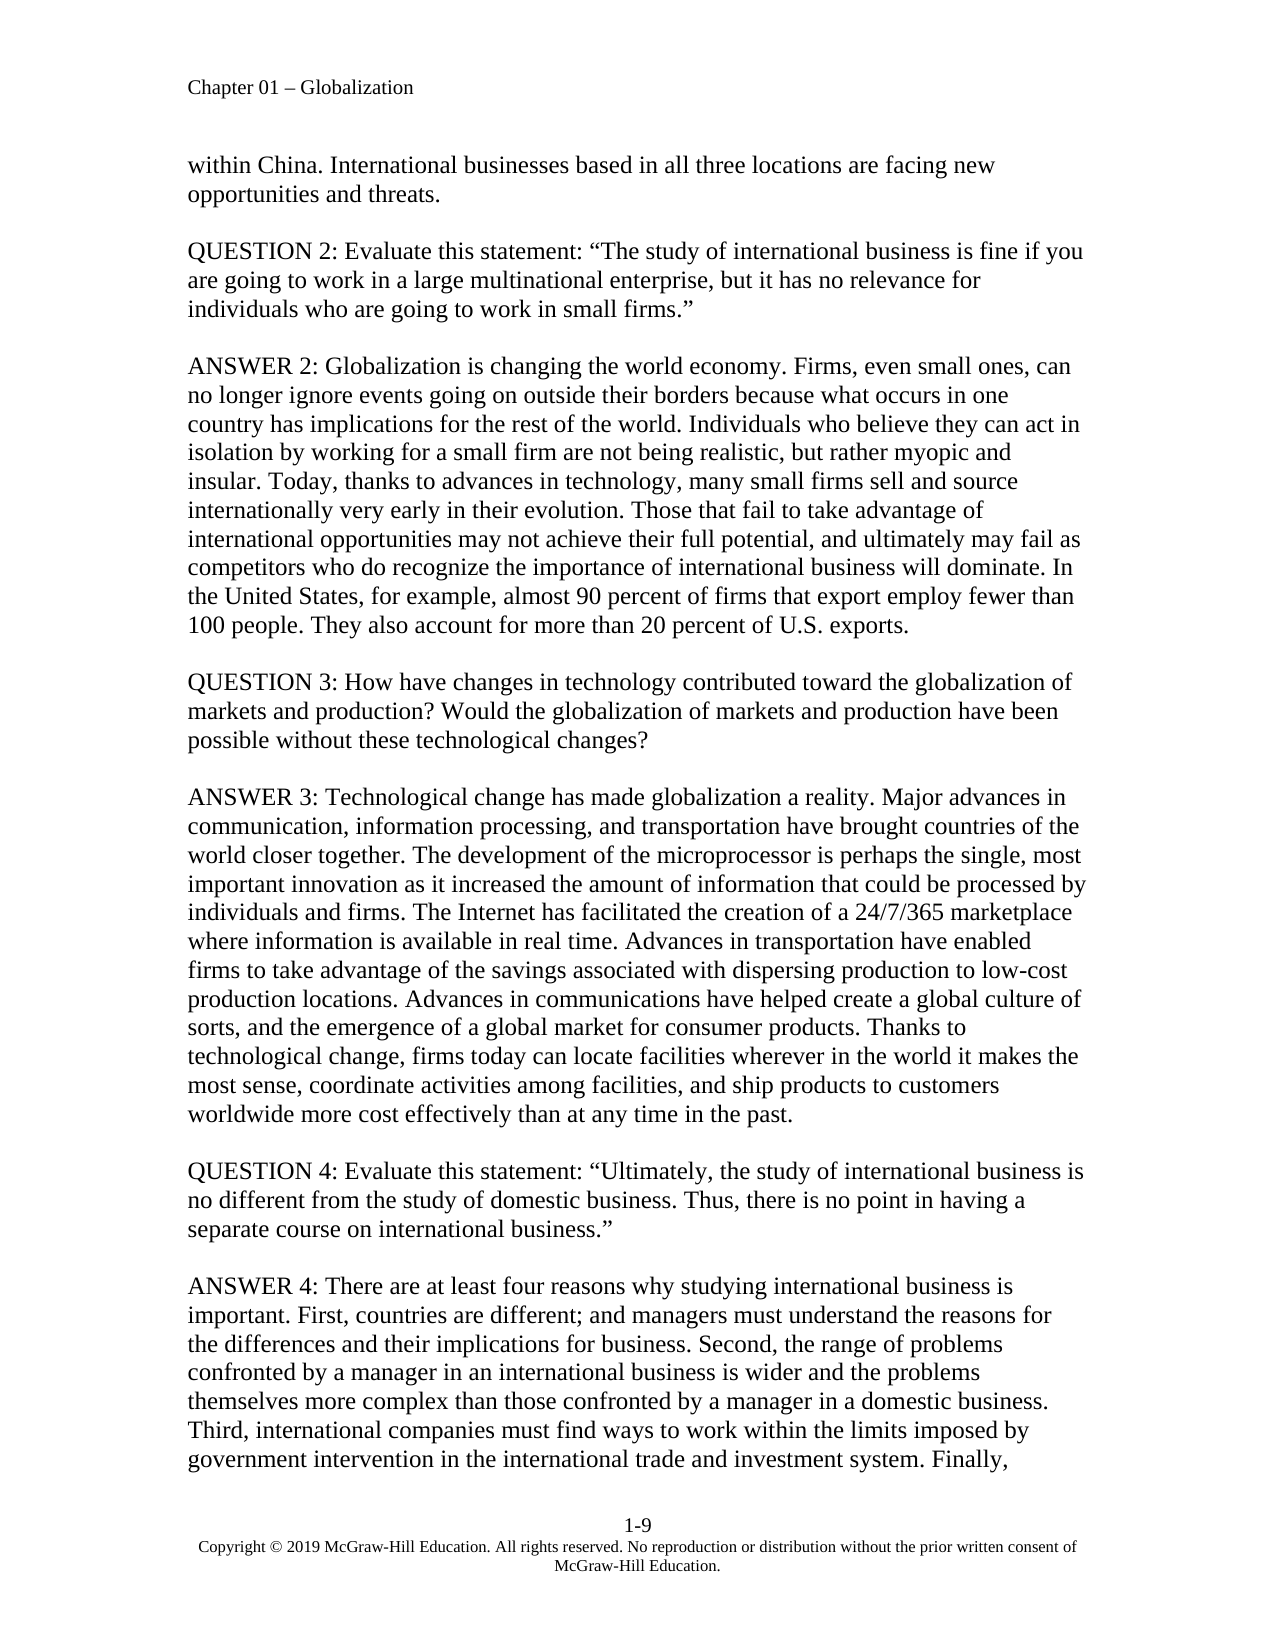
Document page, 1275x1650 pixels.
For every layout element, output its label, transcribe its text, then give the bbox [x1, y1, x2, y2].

text QUESTION 2: Evaluate this statement: “The study of international business is fine if you are going to work in a large multinational enterprise, but it has no relevance for individuals who are going to work in small firms.” [187, 236, 1087, 322]
text ANSWER 3: Technological change has made globalization a reality. Major advances in communication, information processing, and transportation have brought countries of the world closer together. The development of the microprocessor is perhaps the single, most important innovation as it increased the amount of information that could be processed by individuals and firms. The Internet has facilitated the creation of a 24/7/365 marketplace where information is available in real time. Advances in transportation have enabled firms to take advantage of the savings associated with dispersing production to low-cost production locations. Advances in communications have helped create a global culture of sorts, and the emergence of a global market for consumer products. Thanks to technological change, firms today can locate facilities wherever in the world it makes the most sense, coordinate activities among facilities, and ship products to customers worldwide more cost effectively than at any time in the past. [187, 782, 1087, 1127]
text QUESTION 3: How have changes in technology contributed toward the globalization of markets and production? Would the globalization of markets and production have been possible without these technological changes? [187, 667, 1087, 754]
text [187, 1271, 1087, 1472]
text ANSWER 2: Globalization is changing the world economy. Firms, even small ones, can no longer ignore events going on outside their borders because what occurs in one country has implications for the rest of the world. Individuals who believe they can act in isolation by working for a small firm are not being realistic, but rather myopic and insular. Today, thanks to advances in technology, many small firms sell and source internationally very early in their evolution. Those that fail to take advantage of international opportunities may not achieve their full potential, and ultimately may fail as competitors who do recognize the importance of international business will dominate. In the United States, for example, almost 90 percent of firms that export employ fewer than 100 people. They also account for more than 20 percent of U.S. exports. [187, 351, 1087, 639]
text QUESTION 4: Evaluate this statement: “Ultimately, the study of international business is no different from the study of domestic business. Thus, there is no point in having a separate course on international business.” [187, 1156, 1087, 1242]
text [187, 150, 1087, 207]
